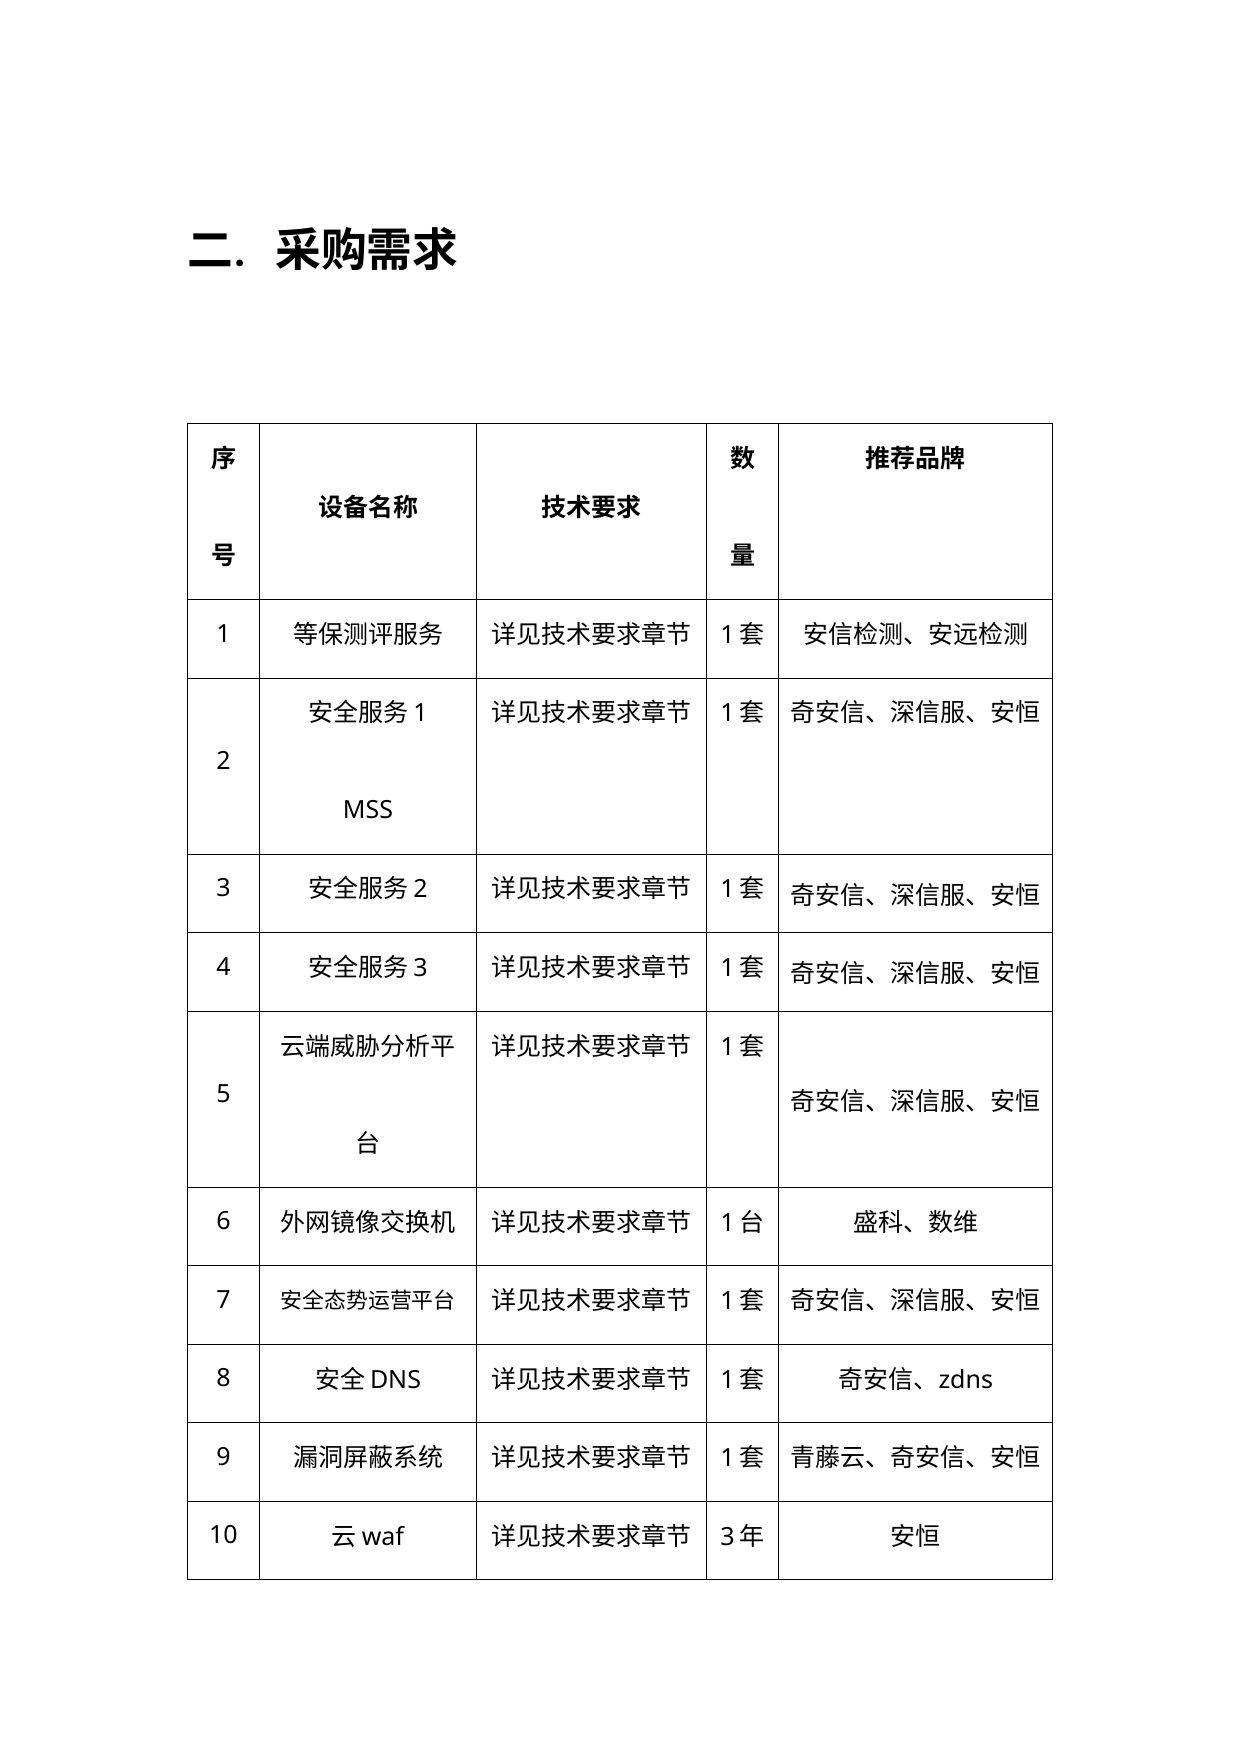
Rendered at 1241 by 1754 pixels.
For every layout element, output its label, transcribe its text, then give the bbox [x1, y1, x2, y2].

table_cell 7 [188, 1266, 259, 1344]
table_cell 安全服务2 [260, 855, 476, 932]
table_cell 3年 [707, 1502, 778, 1579]
table_cell 详见技术要求章节 [477, 1502, 706, 1579]
table_cell 1套 [707, 1012, 778, 1187]
table_cell 漏洞屏蔽系统 [260, 1423, 476, 1501]
table_cell 8 [188, 1345, 259, 1422]
table_cell 详见技术要求章节 [477, 1266, 706, 1344]
table_cell 10 [188, 1502, 259, 1579]
table_cell 盛科、数维 [779, 1188, 1052, 1265]
table_header 推荐品牌 [779, 424, 1052, 599]
table_cell 奇安信、zdns [779, 1345, 1052, 1422]
table_header 序号 [188, 424, 259, 599]
table_cell 1 [188, 600, 259, 677]
table_cell 外网镜像交换机 [260, 1188, 476, 1265]
table_cell 1套 [707, 1266, 778, 1344]
table_cell 4 [188, 933, 259, 1011]
table_cell 1套 [707, 933, 778, 1011]
table_cell 1套 [707, 600, 778, 677]
table_cell 详见技术要求章节 [477, 679, 706, 853]
table_cell 6 [188, 1188, 259, 1265]
table_cell 安全服务1 MSS [260, 679, 476, 853]
table_cell 安信检测、安远检测 [779, 600, 1052, 677]
subtitle 采购需求 [187, 197, 1053, 295]
table_cell 安全态势运营平台 [260, 1266, 476, 1344]
table_cell 云waf [260, 1502, 476, 1579]
table_cell 详见技术要求章节 [477, 933, 706, 1011]
table_cell 奇安信、深信服、安恒 [779, 933, 1052, 1011]
table_cell 9 [188, 1423, 259, 1501]
table_header 技术要求 [477, 424, 706, 599]
table_cell 5 [188, 1012, 259, 1187]
table_cell 2 [188, 679, 259, 853]
table_cell 1套 [707, 1345, 778, 1422]
table_cell 奇安信、深信服、安恒 [779, 1266, 1052, 1344]
table_cell 奇安信、深信服、安恒 [779, 1012, 1052, 1187]
table_cell 详见技术要求章节 [477, 1345, 706, 1422]
table_header 数量 [707, 424, 778, 599]
table_header 设备名称 [260, 424, 476, 599]
table_cell 详见技术要求章节 [477, 855, 706, 932]
table_cell 云端威胁分析平台 [260, 1012, 476, 1187]
table_cell 奇安信、深信服、安恒 [779, 855, 1052, 932]
table_cell 等保测评服务 [260, 600, 476, 677]
table_cell 3 [188, 855, 259, 932]
table_cell 1套 [707, 855, 778, 932]
table_cell 安恒 [779, 1502, 1052, 1579]
table_cell 1套 [707, 679, 778, 853]
table_cell 详见技术要求章节 [477, 600, 706, 677]
table_cell 1套 [707, 1423, 778, 1501]
table_cell 1台 [707, 1188, 778, 1265]
table_cell 详见技术要求章节 [477, 1188, 706, 1265]
table_cell 安全服务3 [260, 933, 476, 1011]
table_cell 安全DNS [260, 1345, 476, 1422]
table_cell 奇安信、深信服、安恒 [779, 679, 1052, 853]
table_cell 详见技术要求章节 [477, 1012, 706, 1187]
table_cell 详见技术要求章节 [477, 1423, 706, 1501]
table_cell 青藤云、奇安信、安恒 [779, 1423, 1052, 1501]
